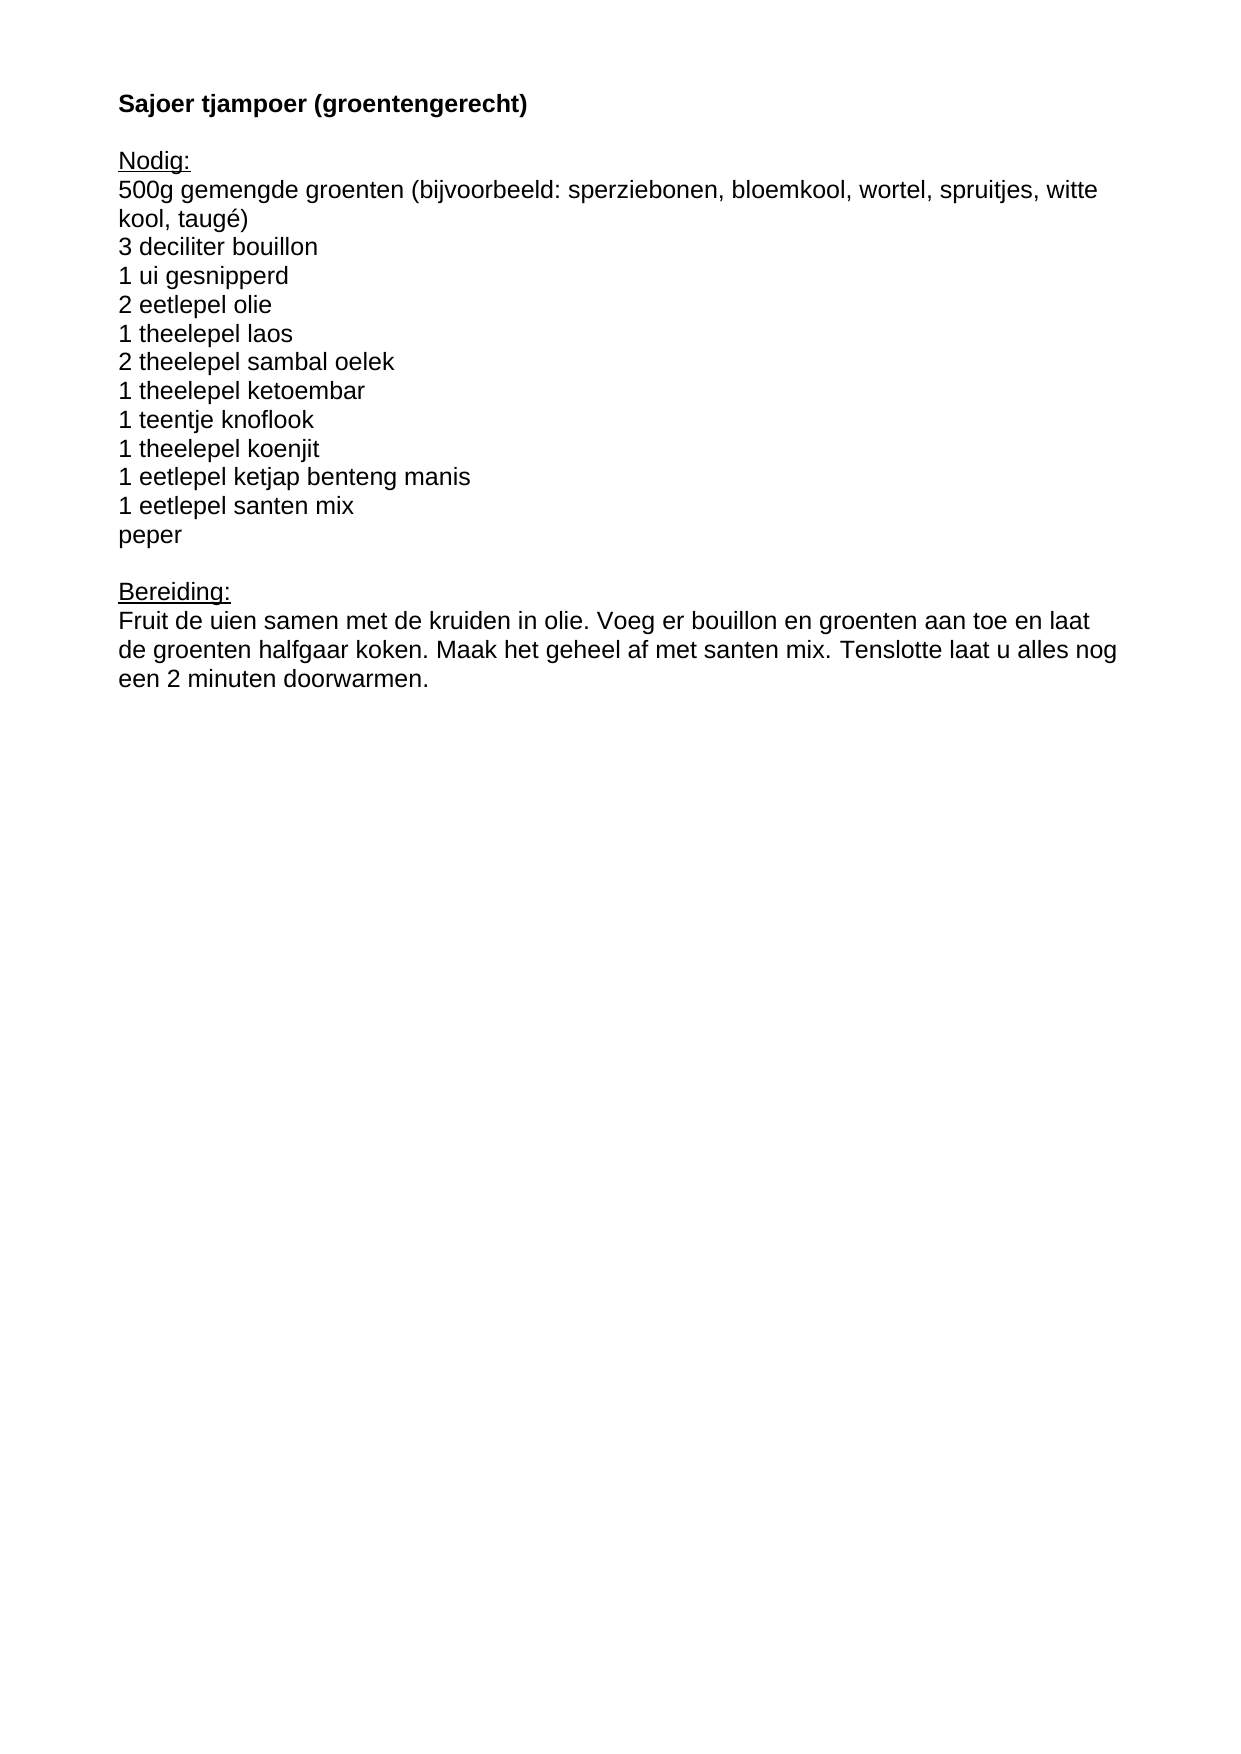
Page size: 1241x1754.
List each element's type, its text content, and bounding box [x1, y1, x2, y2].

text 1 teentje knoflook [118, 405, 1122, 434]
text 1 theelepel laos [118, 319, 1122, 347]
text peper [118, 520, 1122, 549]
text 3 deciliter bouillon [118, 232, 1122, 261]
text 1 theelepel koenjit [118, 434, 1122, 462]
text Nodig: [118, 146, 1122, 175]
text Bereiding: [118, 577, 1122, 606]
text 1 eetlepel santen mix [118, 491, 1122, 520]
text 2 theelepel sambal oelek [118, 347, 1122, 376]
text 1 ui gesnipperd [118, 261, 1122, 290]
text Fruit de uien samen met de kruiden in olie. Voeg er bouillon en groenten aan toe en laat de groenten halfgaar koken. Maak het geheel af met santen mix. Tenslotte laat u alles nog een 2 minuten doorwarmen. [118, 606, 1122, 692]
text 1 theelepel ketoembar [118, 376, 1122, 405]
text Sajoer tjampoer (groentengerecht) [118, 89, 1122, 117]
text 2 eetlepel olie [118, 290, 1122, 319]
text 1 eetlepel ketjap benteng manis [118, 462, 1122, 491]
text 500g gemengde groenten (bijvoorbeeld: sperziebonen, bloemkool, wortel, spruitjes, witte kool, taugé) [118, 175, 1122, 232]
